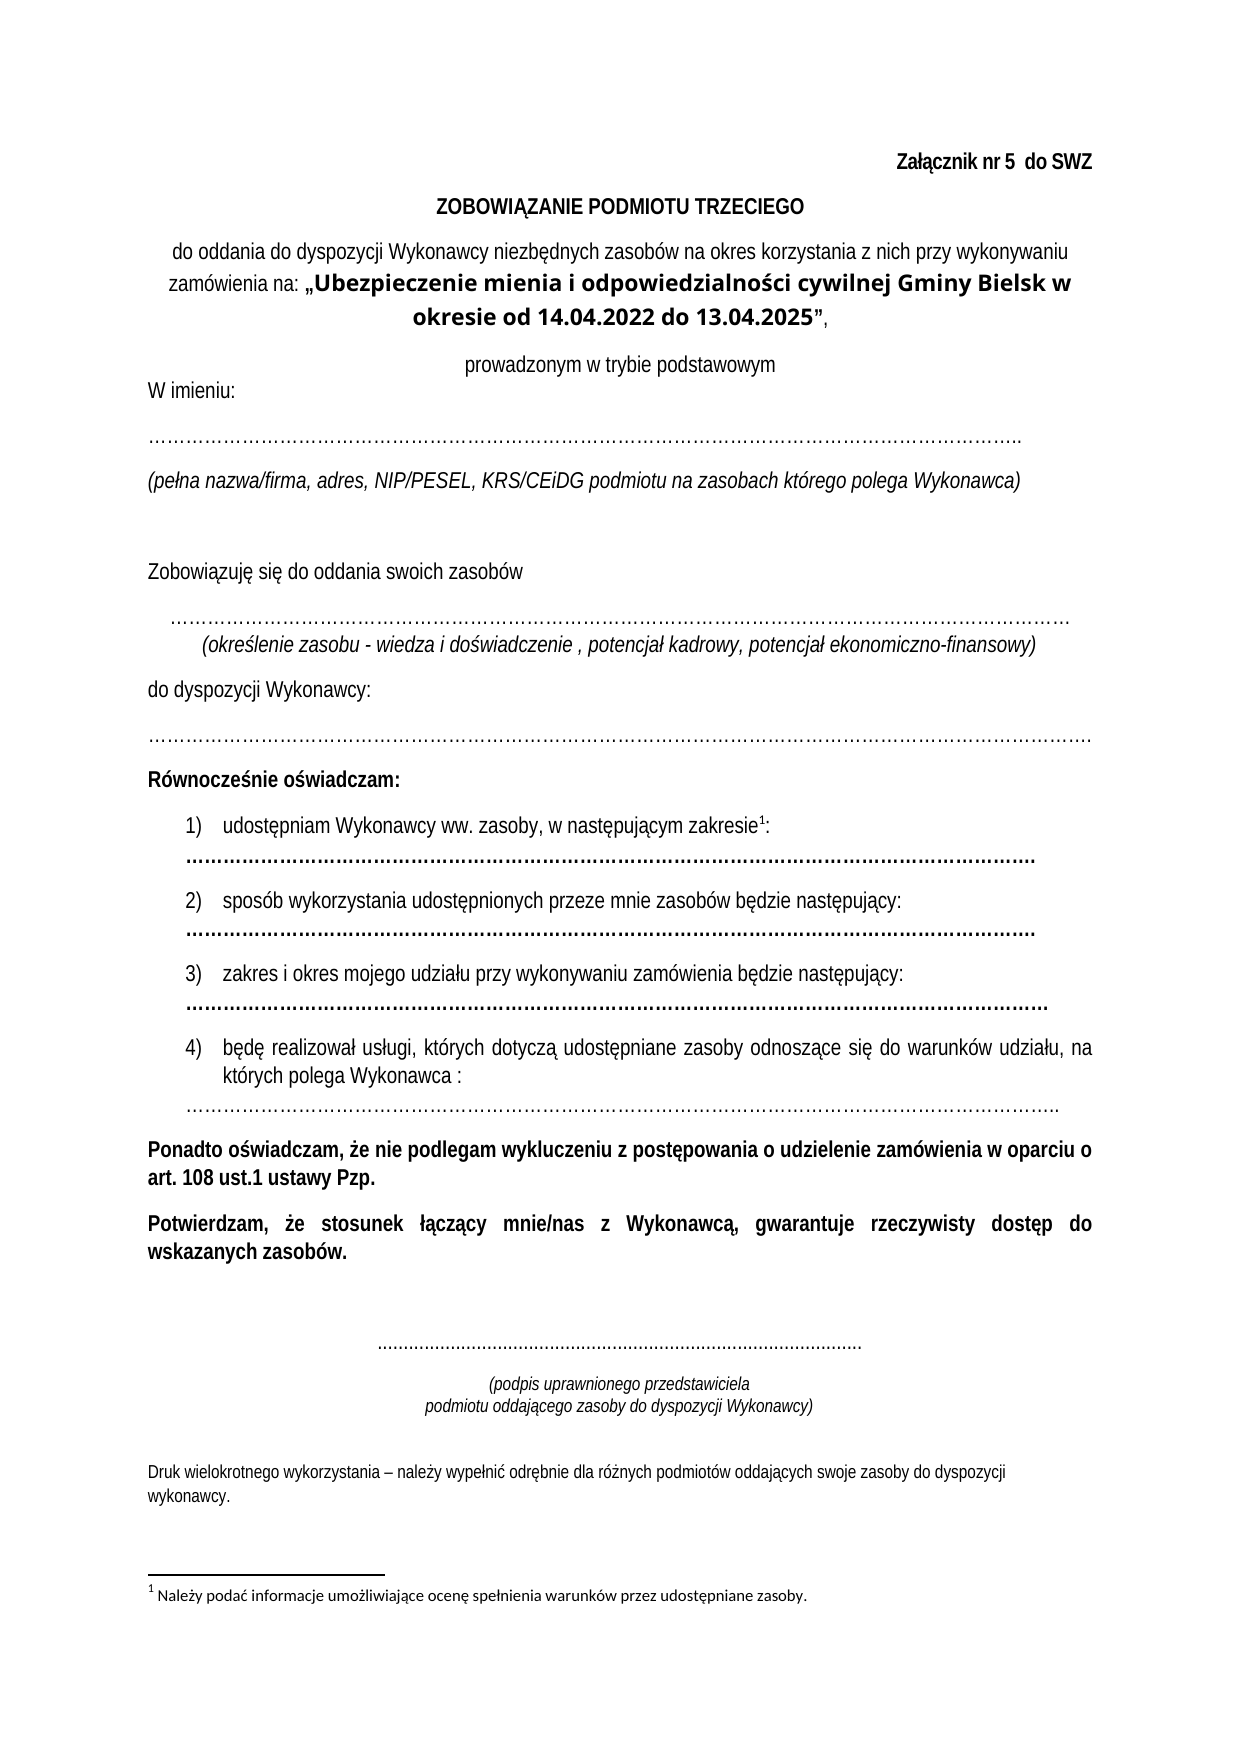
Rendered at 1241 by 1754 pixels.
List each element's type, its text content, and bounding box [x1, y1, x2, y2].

text ………………………………………………………………………………………………………………………….. [148, 422, 1093, 449]
text ………………………………………………………………………………………………………………………….. [185, 1091, 1093, 1117]
text (podpis uprawnionego przedstawiciela [148, 1373, 1093, 1395]
text podmiotu oddającego zasoby do dyspozycji Wykonawcy) [148, 1395, 1093, 1416]
text Zobowiązuję się do oddania swoich zasobów [148, 558, 1093, 584]
text Potwierdzam, że stosunek łączący mnie/nas z Wykonawcą, gwarantuje rzeczywisty dostęp do wskazanych zasobów. [148, 1209, 1093, 1264]
text ………………………………………………………………………………………………………………………. [185, 842, 1093, 868]
text ………………………………………………………………………………………………………………………… [185, 989, 1093, 1015]
text ............................................................................................. [148, 1328, 1093, 1354]
text Równocześnie oświadczam: [148, 766, 1093, 793]
text (pełna nazwa/firma, adres, NIP/PESEL, KRS/CEiDG podmiotu na zasobach którego polega Wykonawca) [148, 467, 1093, 494]
text ……………………………………………………………………………………………………………………………… (określenie zasobu - wiedza i doświadczenie , potencjał kadrowy, potencjał ekonomiczno-finansowy) [148, 603, 1093, 657]
list udostępniam Wykonawcy ww. zasoby, w następującym zakresie: [185, 812, 1093, 839]
text ………………………………………………………………………………………………………………………. [185, 915, 1093, 942]
text do oddania do dyspozycji Wykonawcy niezbędnych zasobów na okres korzystania z nich przy wykonywaniu zamówienia na: „Ubezpieczenie mienia i odpowiedzialności cywilnej Gminy Bielsk w okresie od 14.04.2022 do 13.04.2025”, [148, 238, 1093, 332]
list sposób wykorzystania udostępnionych przeze mnie zasobów będzie następujący: [185, 887, 1093, 913]
text Druk wielokrotnego wykorzystania – należy wypełnić odrębnie dla różnych podmiotów oddających swoje zasoby do dyspozycji wykonawcy. [148, 1461, 1093, 1506]
text Ponadto oświadczam, że nie podlegam wykluczeniu z postępowania o udzielenie zamówienia w oparciu o art. 108 ust.1 ustawy Pzp. [148, 1136, 1093, 1191]
list zakres i okres mojego udziału przy wykonywaniu zamówienia będzie następujący: [185, 960, 1093, 987]
text Załącznik nr 5 do SWZ [301, 148, 1093, 174]
text prowadzonym w trybie podstawowym [148, 351, 1093, 377]
text ……………………………………………………………………………………………………………………………………. [148, 721, 1093, 748]
text W imieniu: [148, 377, 1093, 403]
text ZOBOWIĄZANIE PODMIOTU TRZECIEGO [148, 193, 1093, 219]
list będę realizował usługi, których dotyczą udostępniane zasoby odnoszące się do warunków udziału, na których polega Wykonawca : [185, 1034, 1093, 1089]
text do dyspozycji Wykonawcy: [148, 676, 1093, 703]
